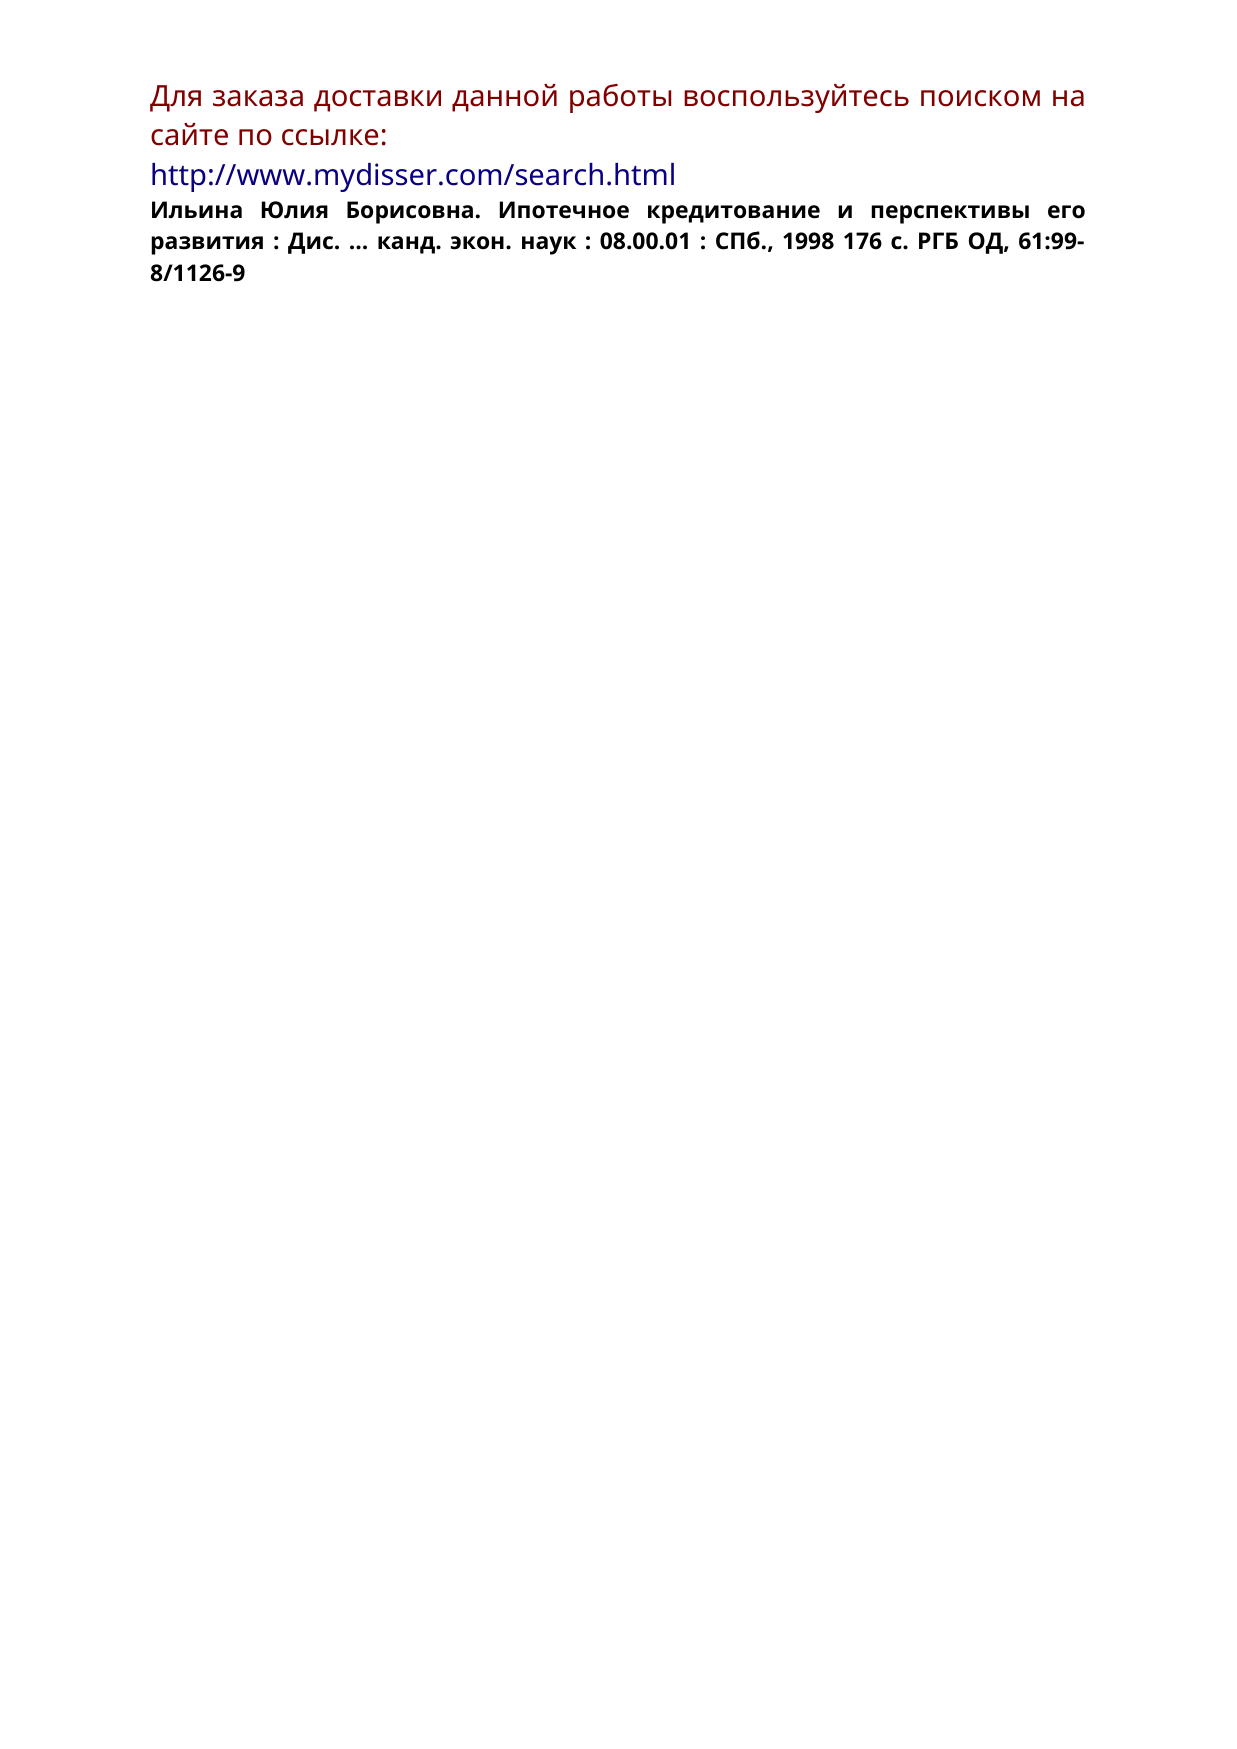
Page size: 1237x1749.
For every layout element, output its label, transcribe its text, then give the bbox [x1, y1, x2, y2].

text Ильина Юлия Борисовна. Ипотечное кредитование и перспективы его развития : Дис. ... канд. экон. наук : 08.00.01 : СПб., 1998 176 c. РГБ ОД, 61:99-8/1126-9 [150, 194, 1086, 288]
